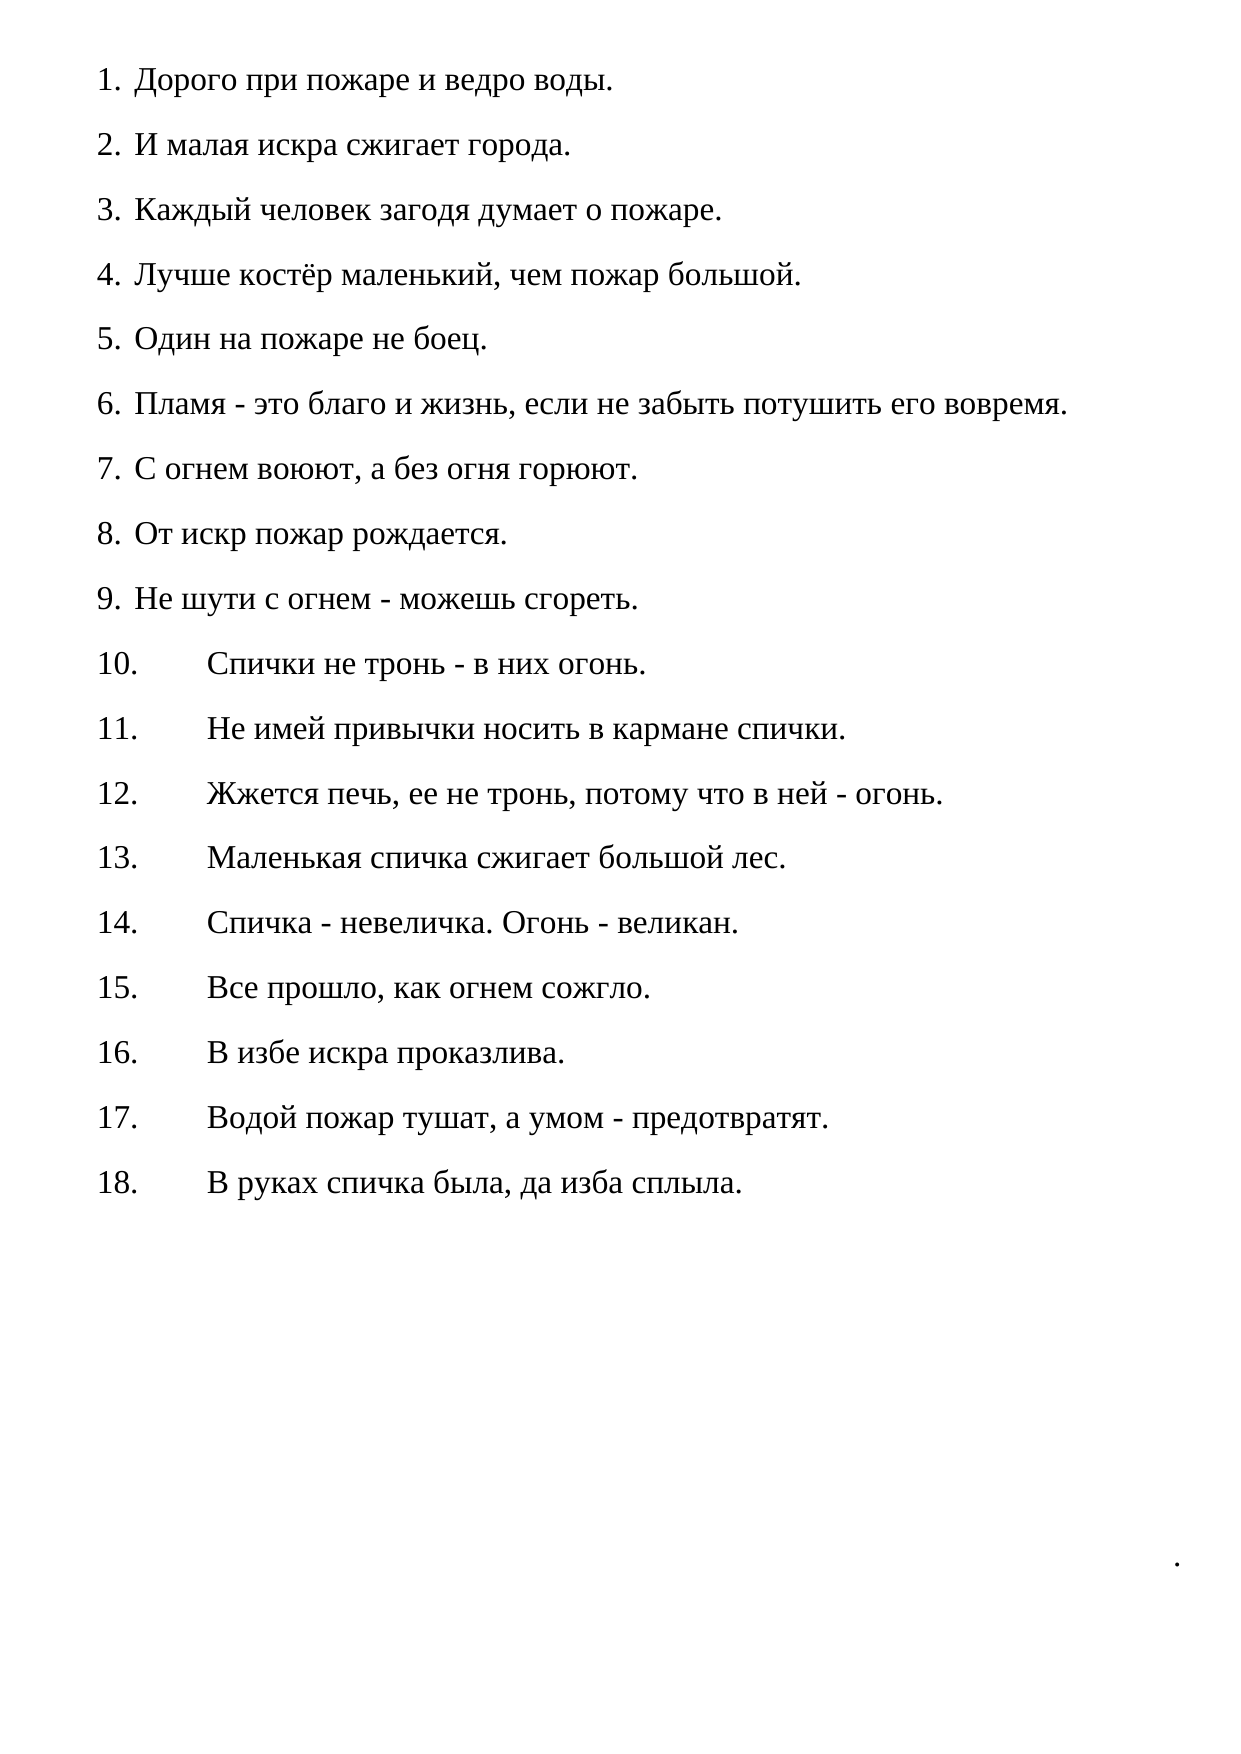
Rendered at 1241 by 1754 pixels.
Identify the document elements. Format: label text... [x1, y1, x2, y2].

list Спичка - невеличка. Огонь - великан. [97, 903, 1181, 941]
list Маленькая спичка сжигает большой лес. [97, 838, 1181, 876]
list . [134, 1536, 1181, 1574]
list Жжется печь, ее не тронь, потому что в ней - огонь. [97, 773, 1181, 811]
list От искр пожар рождается. [97, 513, 1181, 552]
list И малая искра сжигает города. [97, 124, 1181, 162]
list Один на пожаре не боец. [97, 319, 1181, 357]
list Спички не тронь - в них огонь. [97, 643, 1181, 681]
list Лучше костёр маленький, чем пожар большой. [97, 254, 1181, 292]
list Пламя - это благо и жизнь, если не забыть потушить его вовремя. [97, 383, 1181, 422]
list В избе искра проказлива. [97, 1032, 1181, 1071]
list Не шути с огнем - можешь сгореть. [97, 578, 1181, 617]
list Водой пожар тушат, а умом - предотвратят. [97, 1097, 1181, 1136]
list Каждый человек загодя думает о пожаре. [97, 189, 1181, 227]
list Не имей привычки носить в кармане спички. [97, 708, 1181, 746]
list С огнем воюют, а без огня горюют. [97, 448, 1181, 487]
list Все прошло, как огнем сожгло. [97, 968, 1181, 1006]
list В руках спичка была, да изба сплыла. [97, 1162, 1181, 1201]
list Дорого при пожаре и ведро воды. [97, 59, 1181, 97]
